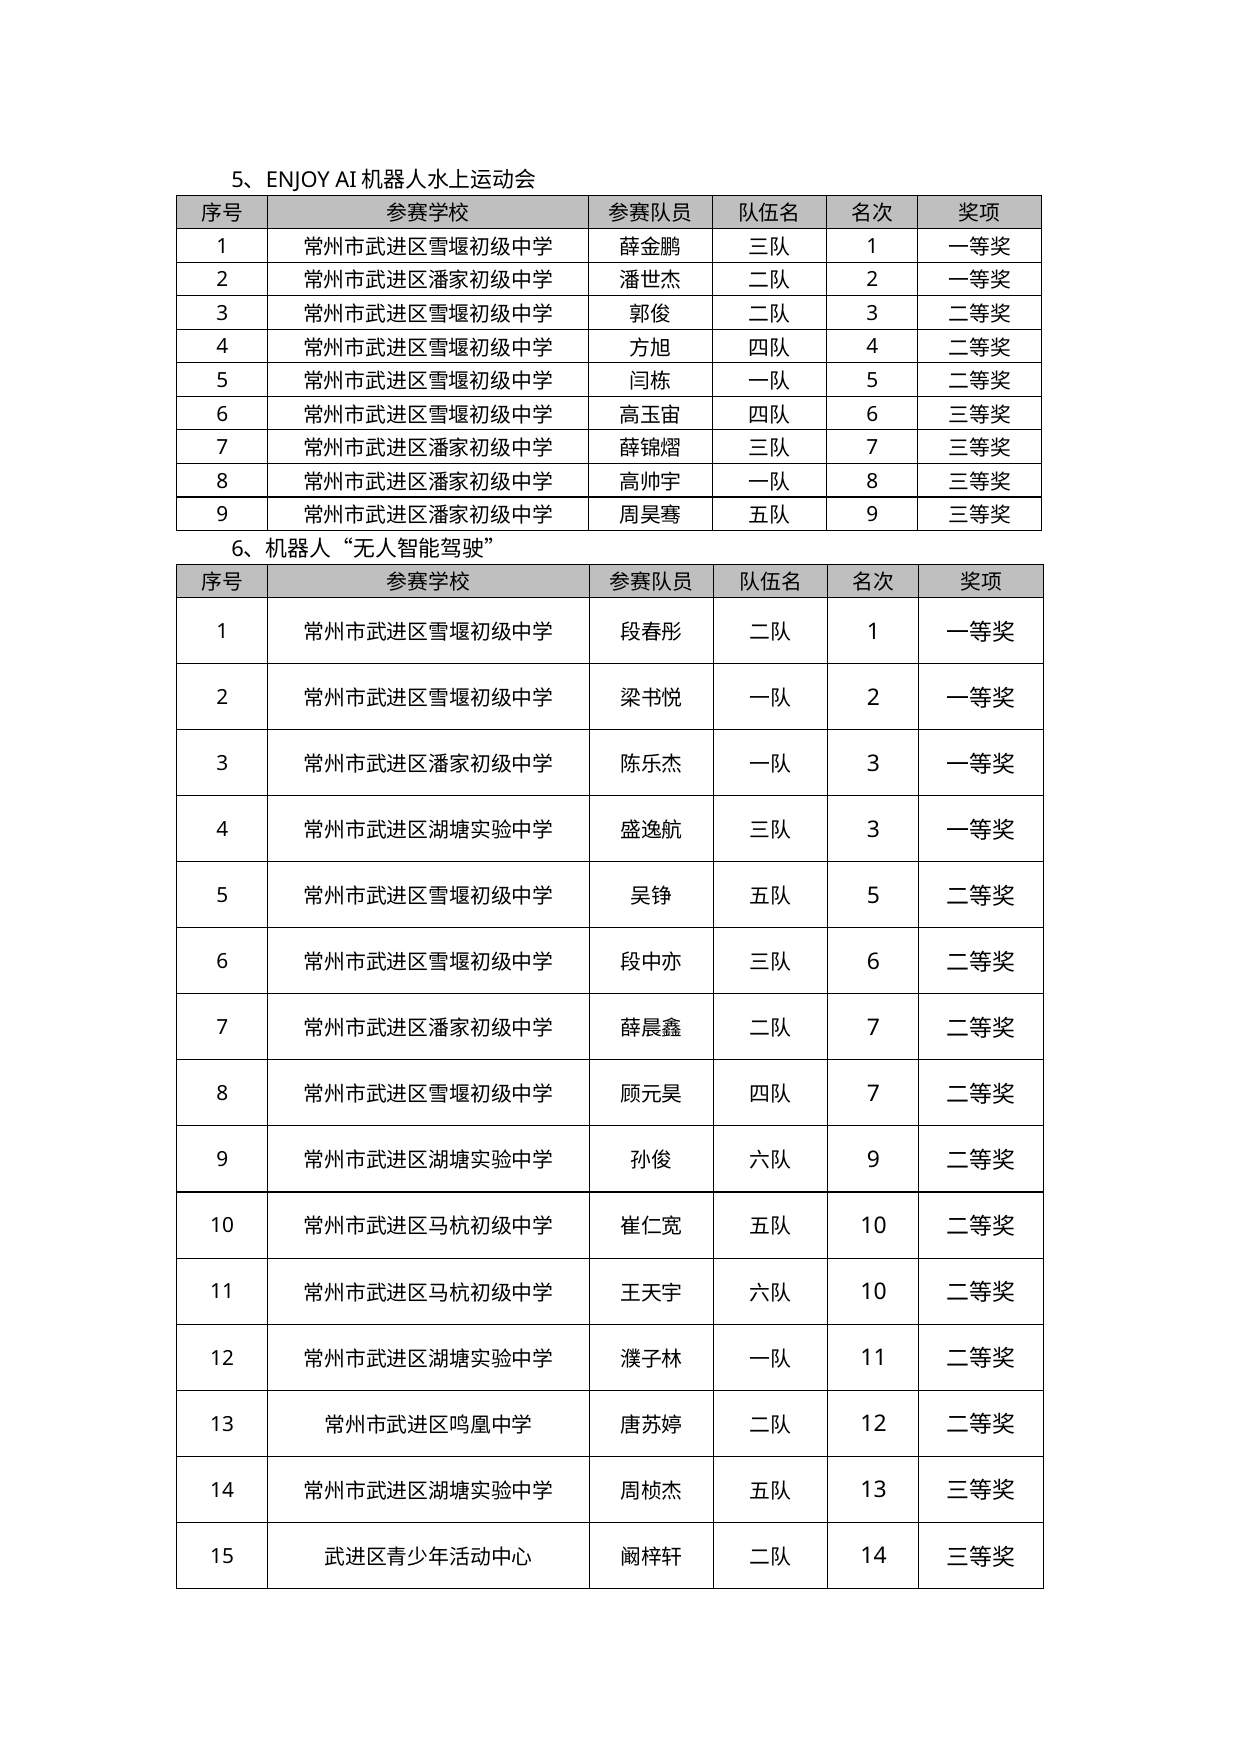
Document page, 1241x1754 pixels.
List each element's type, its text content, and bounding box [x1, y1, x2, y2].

table_cell 9 [177, 1126, 267, 1191]
table_cell 7 [177, 430, 267, 463]
text 5、ENJOY AI机器人水上运动会 [187, 162, 1053, 194]
table_cell 三队 [713, 229, 826, 262]
table_cell 10 [177, 1193, 267, 1257]
table_cell 二队 [714, 598, 827, 663]
table_cell 7 [828, 994, 918, 1059]
table_header 队伍名 [713, 196, 826, 228]
table_cell 常州市武进区潘家初级中学 [268, 464, 588, 496]
table_cell 方旭 [589, 330, 712, 362]
table_cell 周昊骞 [589, 498, 712, 530]
table_cell 三等奖 [918, 430, 1041, 463]
table_cell 14 [177, 1457, 267, 1522]
table_cell 常州市武进区湖塘实验中学 [268, 1457, 589, 1522]
table_cell 二等奖 [919, 1259, 1043, 1323]
table_cell 1 [177, 598, 267, 663]
table_cell 五队 [714, 1193, 827, 1257]
table_cell 周桢杰 [590, 1457, 713, 1522]
table_cell 四队 [713, 330, 826, 362]
table_header 名次 [827, 196, 917, 228]
table_cell 常州市武进区潘家初级中学 [268, 263, 588, 295]
table_cell 二等奖 [919, 1126, 1043, 1191]
table_cell 三队 [714, 928, 827, 993]
table_cell 2 [177, 664, 267, 729]
table_cell 8 [827, 464, 917, 496]
table_cell 五队 [714, 1457, 827, 1522]
table_cell 盛逸航 [590, 796, 713, 861]
table_cell 15 [177, 1523, 267, 1588]
table_cell 5 [177, 862, 267, 927]
table_cell 6 [177, 928, 267, 993]
table_cell 二队 [713, 263, 826, 295]
table_header 名次 [828, 565, 918, 597]
table_cell 王天宇 [590, 1259, 713, 1323]
table_cell 二队 [714, 994, 827, 1059]
table_cell 一等奖 [918, 263, 1041, 295]
table_cell 常州市武进区雪堰初级中学 [268, 397, 588, 429]
table_header 序号 [177, 565, 267, 597]
table_cell 二等奖 [919, 994, 1043, 1059]
table_cell 三等奖 [918, 464, 1041, 496]
table_cell 濮子林 [590, 1325, 713, 1389]
table_cell 9 [827, 498, 917, 530]
table_cell 常州市武进区马杭初级中学 [268, 1259, 589, 1323]
table_header 队伍名 [714, 565, 827, 597]
table_cell 一队 [713, 363, 826, 396]
table_cell 常州市武进区潘家初级中学 [268, 430, 588, 463]
table_cell 6 [827, 397, 917, 429]
table_cell 常州市武进区雪堰初级中学 [268, 229, 588, 262]
table_cell 7 [828, 1060, 918, 1125]
table_cell 段春彤 [590, 598, 713, 663]
table_cell 唐苏婷 [590, 1391, 713, 1456]
table_cell 二等奖 [919, 862, 1043, 927]
table_cell 薛金鹏 [589, 229, 712, 262]
table_cell 8 [177, 464, 267, 496]
table_cell 7 [177, 994, 267, 1059]
table_cell 陈乐杰 [590, 730, 713, 795]
table_cell 9 [828, 1126, 918, 1191]
text 6、机器人“无人智能驾驶” [187, 531, 1053, 563]
table_cell 潘世杰 [589, 263, 712, 295]
table_cell 7 [827, 430, 917, 463]
table_cell 孙俊 [590, 1126, 713, 1191]
table_cell 四队 [714, 1060, 827, 1125]
table_cell 三等奖 [918, 397, 1041, 429]
table_cell 10 [828, 1193, 918, 1257]
table_cell 二等奖 [919, 1060, 1043, 1125]
table_cell 3 [828, 730, 918, 795]
table_cell 12 [177, 1325, 267, 1389]
table_cell 3 [828, 796, 918, 861]
table_cell 常州市武进区湖塘实验中学 [268, 796, 589, 861]
table_cell 崔仁宽 [590, 1193, 713, 1257]
table_cell 3 [177, 730, 267, 795]
table_cell 2 [177, 263, 267, 295]
table_cell 4 [827, 330, 917, 362]
table_cell 二等奖 [919, 1325, 1043, 1389]
table_cell 一等奖 [919, 730, 1043, 795]
table_cell 二等奖 [919, 1391, 1043, 1456]
table_cell 阚梓轩 [590, 1523, 713, 1588]
table_cell 3 [827, 296, 917, 329]
table_cell 段中亦 [590, 928, 713, 993]
table_cell 常州市武进区鸣凰中学 [268, 1391, 589, 1456]
table_cell 2 [827, 263, 917, 295]
table_cell 常州市武进区雪堰初级中学 [268, 862, 589, 927]
table_cell 二等奖 [918, 296, 1041, 329]
table_cell 一队 [714, 730, 827, 795]
table_cell 一等奖 [918, 229, 1041, 262]
table_cell 闫栋 [589, 363, 712, 396]
table_cell 9 [177, 498, 267, 530]
table_header 参赛学校 [268, 565, 589, 597]
table_header 参赛队员 [590, 565, 713, 597]
table_cell 5 [177, 363, 267, 396]
table_cell 常州市武进区雪堰初级中学 [268, 363, 588, 396]
table_cell 6 [177, 397, 267, 429]
table_cell 顾元昊 [590, 1060, 713, 1125]
table_cell 4 [177, 330, 267, 362]
table_cell 6 [828, 928, 918, 993]
table_cell 三等奖 [919, 1523, 1043, 1588]
table_cell 常州市武进区潘家初级中学 [268, 994, 589, 1059]
table_cell 高玉宙 [589, 397, 712, 429]
table_cell 5 [827, 363, 917, 396]
table_cell 三等奖 [919, 1457, 1043, 1522]
table_cell 2 [828, 664, 918, 729]
table_cell 武进区青少年活动中心 [268, 1523, 589, 1588]
table_cell 5 [828, 862, 918, 927]
table_cell 二等奖 [918, 363, 1041, 396]
table_cell 二等奖 [919, 1193, 1043, 1257]
table_cell 三等奖 [918, 498, 1041, 530]
table_cell 常州市武进区雪堰初级中学 [268, 1060, 589, 1125]
table_cell 四队 [713, 397, 826, 429]
table_cell 11 [828, 1325, 918, 1389]
table_cell 1 [827, 229, 917, 262]
table_cell 一队 [713, 464, 826, 496]
table_cell 4 [177, 796, 267, 861]
table_cell 常州市武进区雪堰初级中学 [268, 928, 589, 993]
table_cell 二队 [714, 1523, 827, 1588]
table_cell 薛锦熠 [589, 430, 712, 463]
table_cell 一等奖 [919, 598, 1043, 663]
table_cell 3 [177, 296, 267, 329]
table_cell 11 [177, 1259, 267, 1323]
table_header 序号 [177, 196, 267, 228]
table_cell 一等奖 [919, 664, 1043, 729]
table_cell 二队 [714, 1391, 827, 1456]
table_cell 二等奖 [919, 928, 1043, 993]
table_header 参赛队员 [589, 196, 712, 228]
table_cell 高帅宇 [589, 464, 712, 496]
table_cell 12 [828, 1391, 918, 1456]
table_cell 8 [177, 1060, 267, 1125]
table_cell 二等奖 [918, 330, 1041, 362]
table_cell 一队 [714, 1325, 827, 1389]
table_cell 二队 [713, 296, 826, 329]
table_cell 梁书悦 [590, 664, 713, 729]
table_cell 常州市武进区潘家初级中学 [268, 730, 589, 795]
table_header 参赛学校 [268, 196, 588, 228]
table_cell 常州市武进区湖塘实验中学 [268, 1325, 589, 1389]
table_cell 1 [177, 229, 267, 262]
table_cell 六队 [714, 1259, 827, 1323]
table_cell 1 [828, 598, 918, 663]
table_cell 一等奖 [919, 796, 1043, 861]
table_cell 五队 [714, 862, 827, 927]
table_cell 常州市武进区潘家初级中学 [268, 498, 588, 530]
table_cell 13 [828, 1457, 918, 1522]
table_cell 五队 [713, 498, 826, 530]
table_header 奖项 [918, 196, 1041, 228]
table_cell 13 [177, 1391, 267, 1456]
table_cell 常州市武进区雪堰初级中学 [268, 598, 589, 663]
table_header 奖项 [919, 565, 1043, 597]
table_cell 一队 [714, 664, 827, 729]
table_cell 14 [828, 1523, 918, 1588]
table_cell 三队 [714, 796, 827, 861]
table_cell 常州市武进区雪堰初级中学 [268, 296, 588, 329]
table_cell 郭俊 [589, 296, 712, 329]
table_cell 常州市武进区雪堰初级中学 [268, 664, 589, 729]
table_cell 常州市武进区雪堰初级中学 [268, 330, 588, 362]
table_cell 吴铮 [590, 862, 713, 927]
table_cell 10 [828, 1259, 918, 1323]
table_cell 三队 [713, 430, 826, 463]
table_cell 常州市武进区湖塘实验中学 [268, 1126, 589, 1191]
table_cell 薛晨鑫 [590, 994, 713, 1059]
table_cell 六队 [714, 1126, 827, 1191]
table_cell 常州市武进区马杭初级中学 [268, 1193, 589, 1257]
